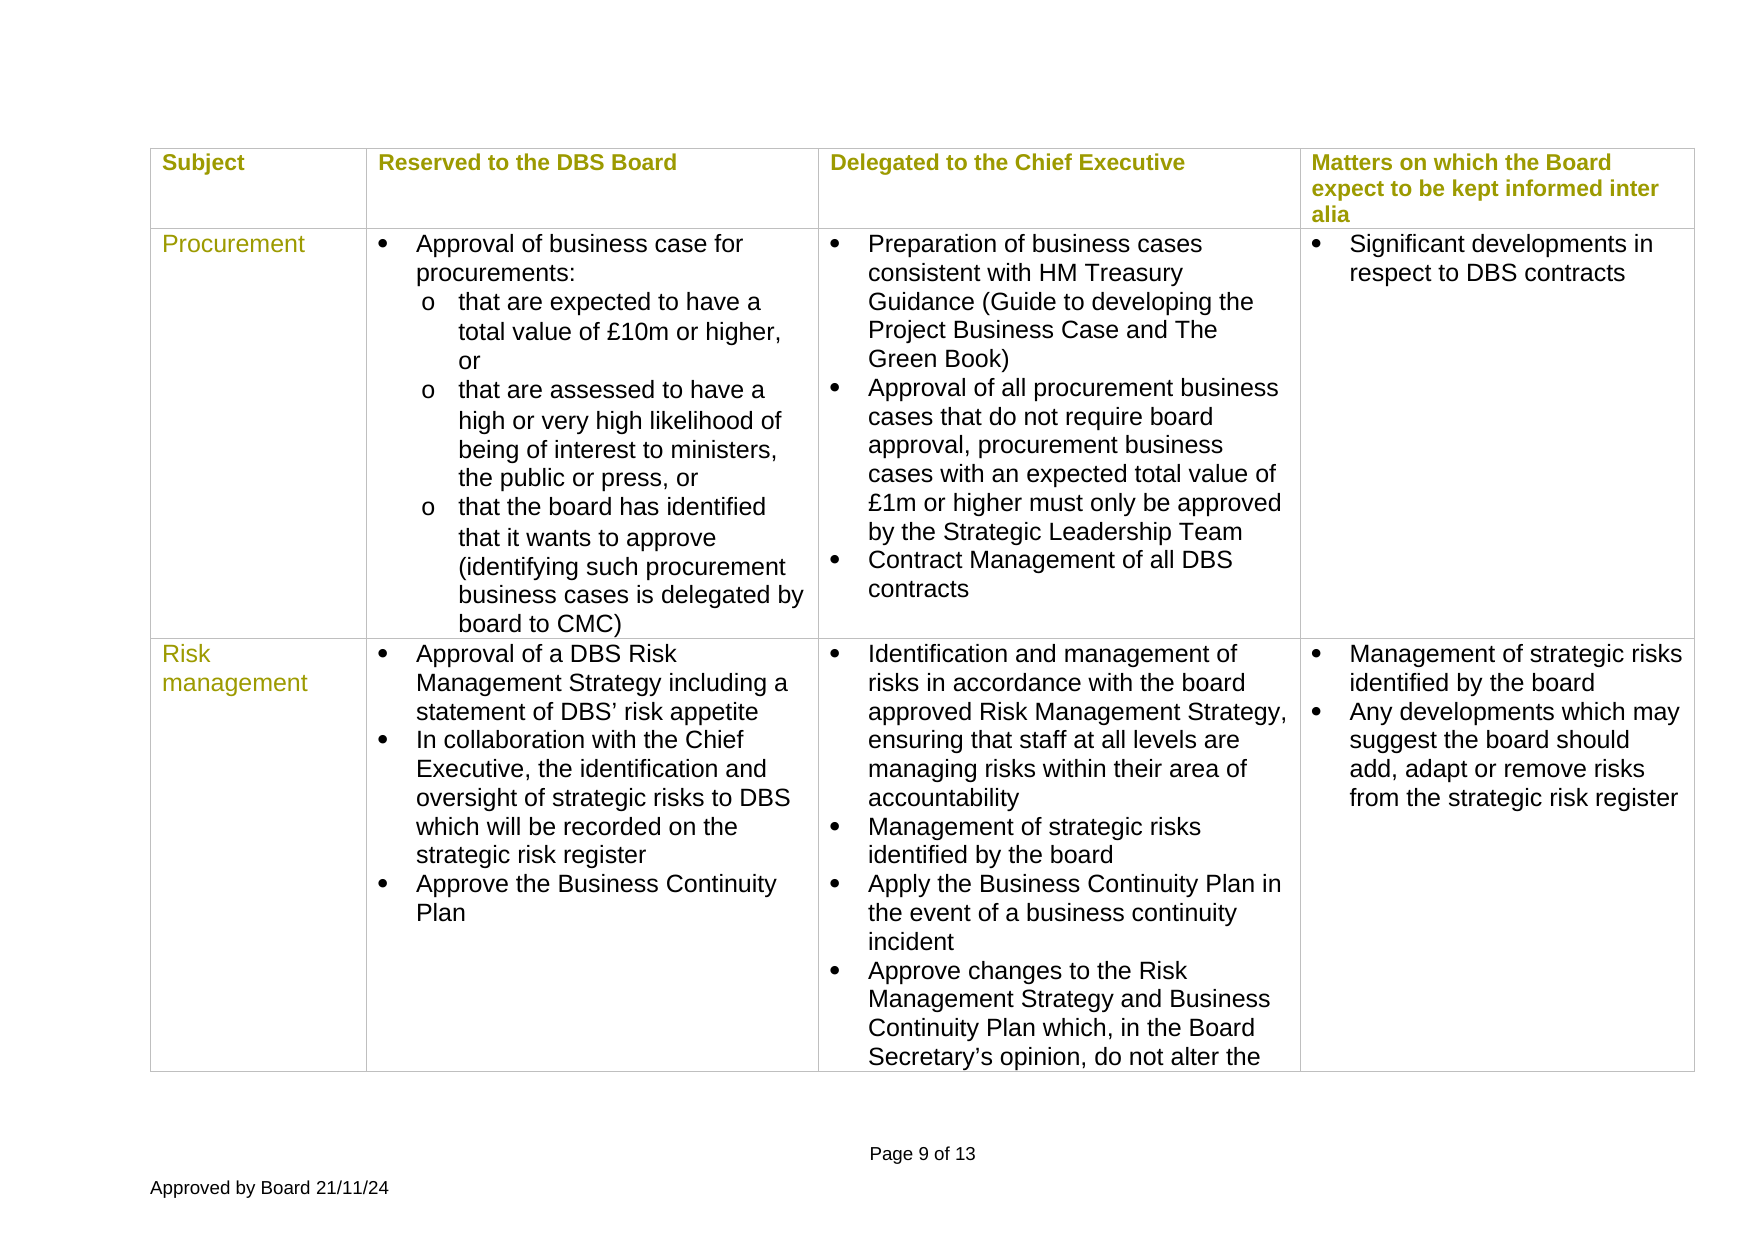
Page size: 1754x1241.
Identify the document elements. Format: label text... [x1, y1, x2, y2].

table_cell Approval of business case for procurements: that are expected to have a total value of £10m or higher, or that are assessed to have a high or very high likelihood of being of interest to ministers, the public or press, or that the board has identified that it wants to approve (identifying such procurement business cases is delegated by board to CMC) [367, 229, 818, 638]
table_header Reserved to the DBS Board [367, 149, 818, 228]
table_cell Significant developments in respect to DBS contracts [1301, 229, 1694, 638]
table_header Delegated to the Chief Executive [819, 149, 1300, 228]
table_cell Preparation of business cases consistent with HM Treasury Guidance (Guide to developing the Project Business Case and The Green Book) Approval of all procurement business cases that do not require board approval, procurement business cases with an expected total value of £1m or higher must only be approved by the Strategic Leadership Team Contract Management of all DBS contracts [819, 229, 1300, 638]
table_header Subject [151, 149, 366, 228]
table_cell Procurement [151, 229, 366, 638]
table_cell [819, 639, 1300, 1071]
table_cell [1301, 639, 1694, 1071]
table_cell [367, 639, 818, 1071]
table_header Matters on which the Board expect to be kept informed inter alia [1301, 149, 1694, 228]
table_cell Risk management [151, 639, 366, 1071]
